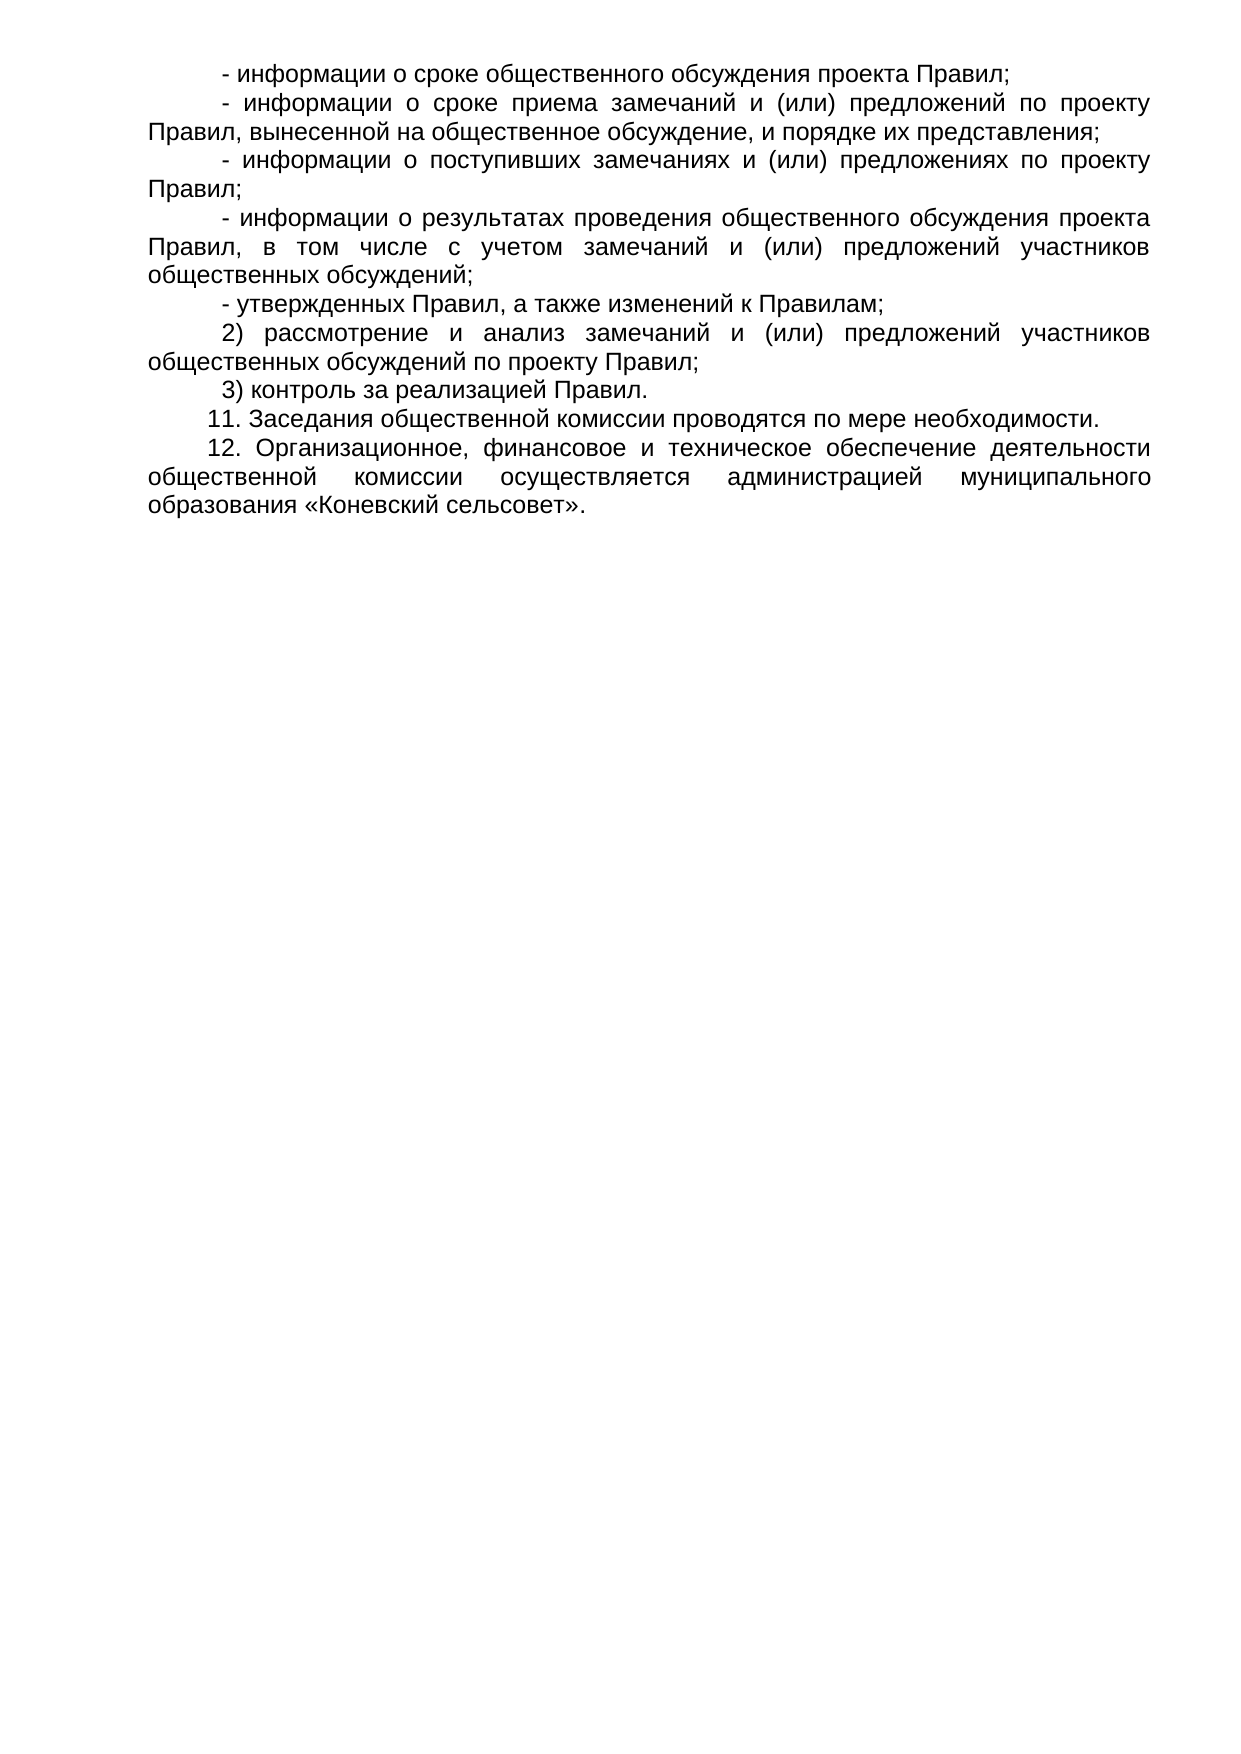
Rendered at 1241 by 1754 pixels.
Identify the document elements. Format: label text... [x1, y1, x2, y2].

text 11. Заседания общественной комиссии проводятся по мере необходимости. [148, 404, 1152, 433]
text - информации о поступивших замечаниях и (или) предложениях по проекту Правил; [148, 145, 1152, 203]
text 2) рассмотрение и анализ замечаний и (или) предложений участников общественных обсуждений по проекту Правил; [148, 318, 1152, 375]
text - утвержденных Правил, а также изменений к Правилам; [148, 289, 1152, 318]
text 3) контроль за реализацией Правил. [148, 375, 1152, 404]
text - информации о сроке приема замечаний и (или) предложений по проекту Правил, вынесенной на общественное обсуждение, и порядке их представления; [148, 88, 1152, 145]
text 12. Организационное, финансовое и техническое обеспечение деятельности общественной комиссии осуществляется администрацией муниципального образования «Коневский сельсовет». [148, 433, 1152, 519]
text - информации о результатах проведения общественного обсуждения проекта Правил, в том числе с учетом замечаний и (или) предложений участников общественных обсуждений; [148, 203, 1152, 289]
text - информации о сроке общественного обсуждения проекта Правил; [148, 59, 1152, 88]
